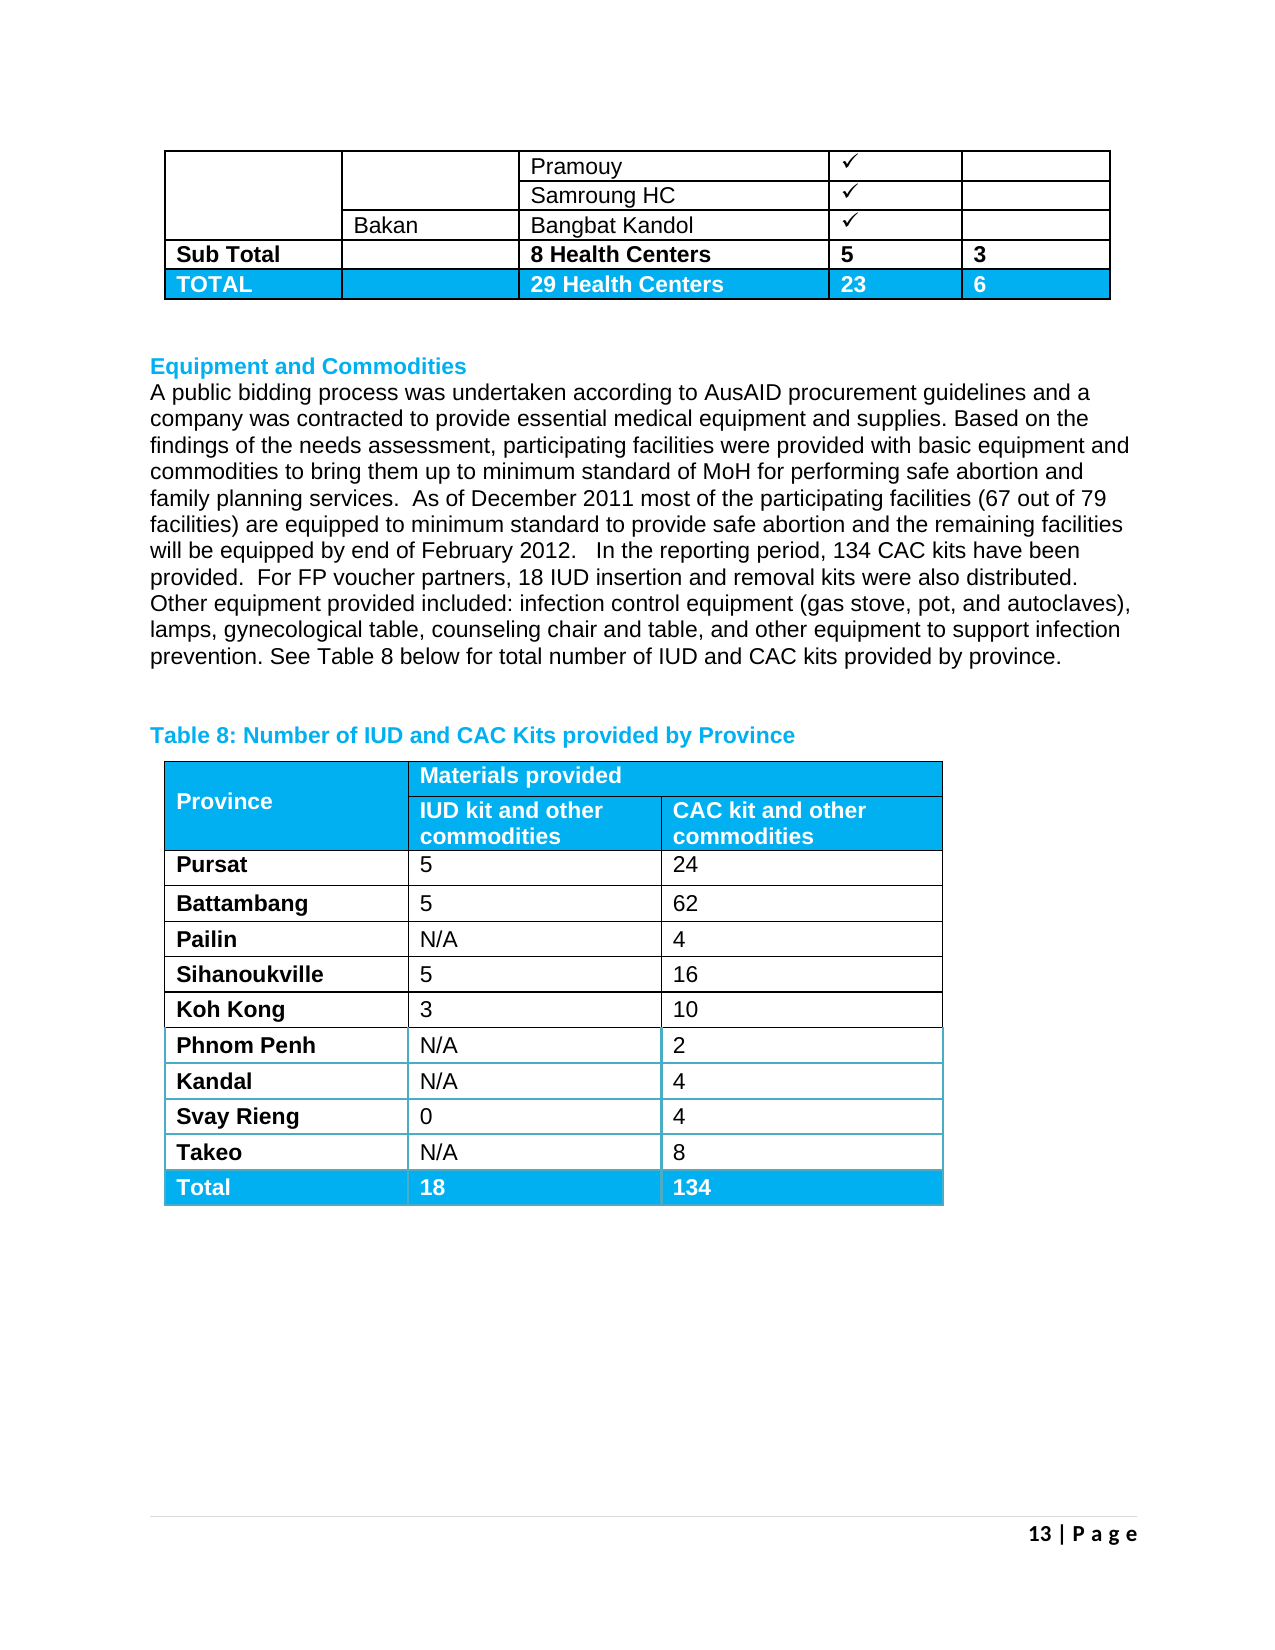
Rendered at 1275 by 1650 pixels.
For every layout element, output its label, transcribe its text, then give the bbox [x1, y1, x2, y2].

table_cell 18 [409, 1171, 660, 1204]
table_cell 134 [663, 1171, 942, 1204]
table_cell 0 [409, 1100, 660, 1133]
table_cell IUD kit and other commodities [409, 797, 661, 850]
table_cell [963, 182, 1109, 209]
table_cell Koh Kong [165, 993, 408, 1027]
table_cell N/A [409, 1135, 660, 1168]
table_cell 3 [409, 993, 661, 1027]
table_cell CAC kit and other commodities [662, 797, 942, 850]
table_cell Pursat [165, 851, 408, 885]
table_cell Phnom Penh [166, 1028, 407, 1062]
table_cell [830, 182, 961, 209]
table_cell Pailin [165, 922, 408, 956]
table_cell N/A [409, 922, 661, 956]
table_cell Samroung HC [520, 182, 828, 209]
table_cell 8 [663, 1135, 942, 1168]
table_cell TOTAL [166, 270, 341, 298]
table_cell Sub Total [166, 241, 341, 268]
table_cell 4 [662, 922, 942, 956]
table_cell [963, 152, 1109, 179]
table_cell 4 [663, 1064, 942, 1098]
table_cell Svay Rieng [166, 1100, 407, 1133]
table_cell 16 [662, 957, 942, 991]
table_cell 5 [409, 851, 661, 885]
table_cell 6 [963, 270, 1109, 298]
table_cell Bangbat Kandol [520, 211, 828, 239]
table_cell Takeo [166, 1135, 407, 1168]
table_cell 5 [830, 241, 961, 268]
table_cell Sihanoukville [165, 957, 408, 991]
table_header Province [165, 762, 408, 850]
table_cell [343, 241, 518, 268]
table_cell 3 [963, 241, 1109, 268]
table_header Materials provided [409, 762, 942, 796]
table_cell N/A [409, 1028, 660, 1062]
table_cell N/A [409, 1064, 660, 1098]
table_cell 29 Health Centers [520, 270, 828, 298]
table_cell Total [166, 1171, 407, 1204]
table_cell Bakan [343, 211, 518, 239]
table_cell 4 [663, 1100, 942, 1133]
table_cell [830, 152, 961, 179]
table_cell 5 [409, 957, 661, 991]
text Equipment and Commodities [150, 353, 1137, 379]
table_cell Kandal [166, 1064, 407, 1098]
table_cell 10 [662, 993, 942, 1027]
table_cell 5 [409, 886, 661, 921]
text Table 8: Number of IUD and CAC Kits provided by Province [150, 722, 1137, 748]
table_cell Battambang [165, 886, 408, 921]
table_cell Pramouy [520, 152, 828, 179]
table_cell 8 Health Centers [520, 241, 828, 268]
table_cell 24 [662, 851, 942, 885]
table_cell [830, 211, 961, 239]
text A public bidding process was undertaken according to AusAID procurement guidelines and a company was contracted to provide essential medical equipment and supplies. Based on the findings of the needs assessment, participating facilities were provided with basic equipment and commodities to bring them up to minimum standard of MoH for performing safe abortion and family planning services. As of December 2011 most of the participating facilities (67 out of 79 facilities) are equipped to minimum standard to provide safe abortion and the remaining facilities will be equipped by end of February 2012. In the reporting period, 134 CAC kits have been provided. For FP voucher partners, 18 IUD insertion and removal kits were also distributed. Other equipment provided included: infection control equipment (gas stove, pot, and autoclaves), lamps, gynecological table, counseling chair and table, and other equipment to support infection prevention. See Table 8 below for total number of IUD and CAC kits provided by province. [150, 379, 1137, 669]
table_cell 2 [663, 1028, 942, 1062]
table_cell [343, 270, 518, 298]
table_cell 23 [830, 270, 961, 298]
table_cell 62 [662, 886, 942, 921]
table_cell [963, 211, 1109, 239]
